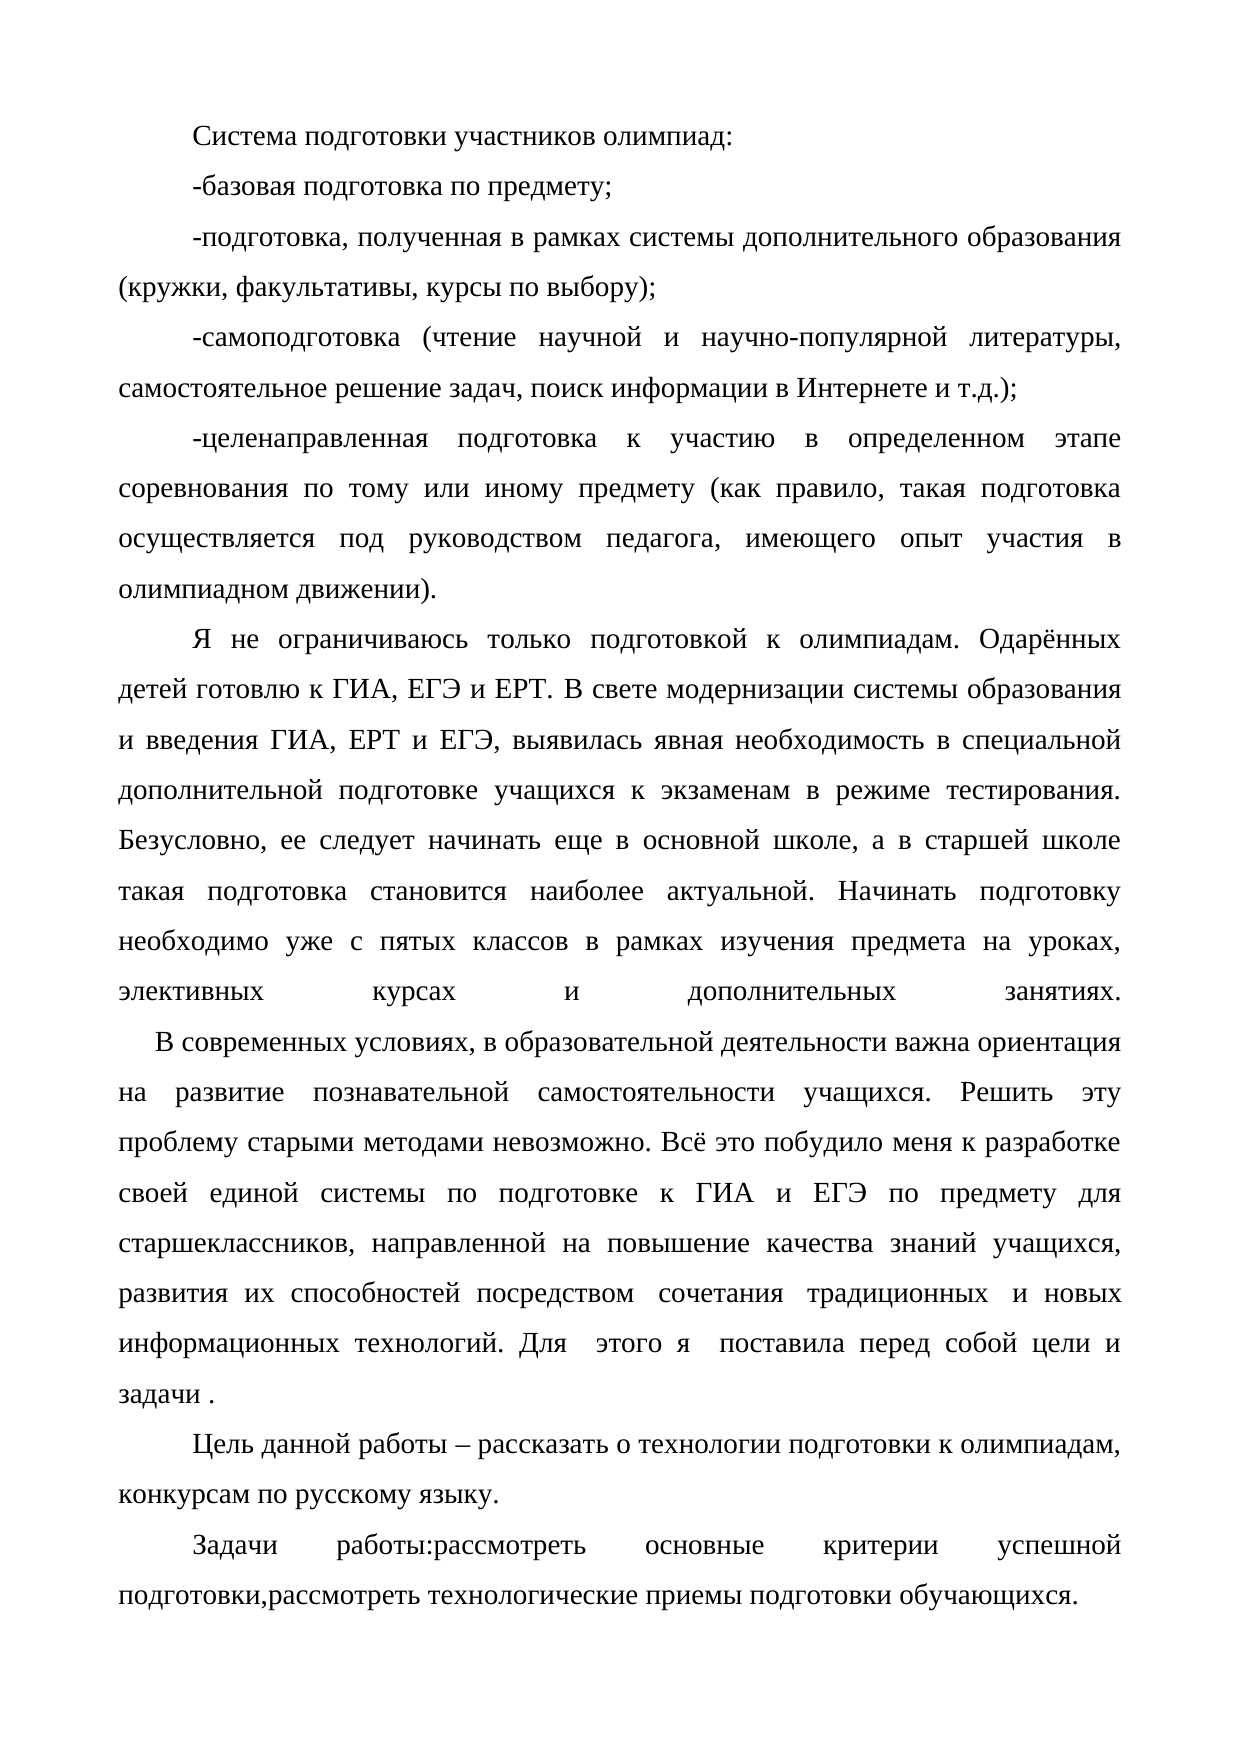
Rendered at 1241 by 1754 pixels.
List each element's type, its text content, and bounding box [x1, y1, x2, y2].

text Задачи работы:рассмотреть основные критерии успешной подготовки,рассмотреть технологические приемы подготовки обучающихся. [118, 1527, 1122, 1611]
text Я не ограничиваюсь только подготовкой к олимпиадам. Одарённых детей готовлю к ГИА, ЕГЭ и ЕРТ. В свете модернизации системы образования и введения ГИА, ЕРТ и ЕГЭ, выявилась явная необходимость в специальной дополнительной подготовке учащихся к экзаменам в режиме тестирования. Безусловно, ее следует начинать еще в основной школе, а в старшей школе такая подготовка становится наиболее актуальной. Начинать подготовку необходимо уже с пятых классов в рамках изучения предмета на уроках, элективных курсах и дополнительных занятиях. В современных условиях, в образовательной деятельности важна ориентация на развитие познавательной самостоятельности учащихся. Решить эту проблему старыми методами невозможно. Всё это побудило меня к разработке своей единой системы по подготовке к ГИА и ЕГЭ по предмету для старшеклассников, направленной на повышение качества знаний учащихся, развития их способностей посредством сочетания традиционных и новых информационных технологий. Для этого я поставила перед собой цели и задачи . [118, 621, 1122, 1409]
text Система подготовки участников олимпиад: [118, 118, 1122, 152]
text -подготовка, полученная в рамках системы дополнительного образования (кружки, факультативы, курсы по выбору); [118, 219, 1122, 303]
text Цель данной работы – рассказать о технологии подготовки к олимпиадам, конкурсам по русскому языку. [118, 1426, 1122, 1510]
text -базовая подготовка по предмету; [118, 168, 1122, 202]
text -самоподготовка (чтение научной и научно-популярной литературы, самостоятельное решение задач, поиск информации в Интернете и т.д.); [118, 319, 1122, 403]
text -целенаправленная подготовка к участию в определенном этапе соревнования по тому или иному предмету (как правило, такая подготовка осуществляется под руководством педагога, имеющего опыт участия в олимпиадном движении). [118, 420, 1122, 604]
